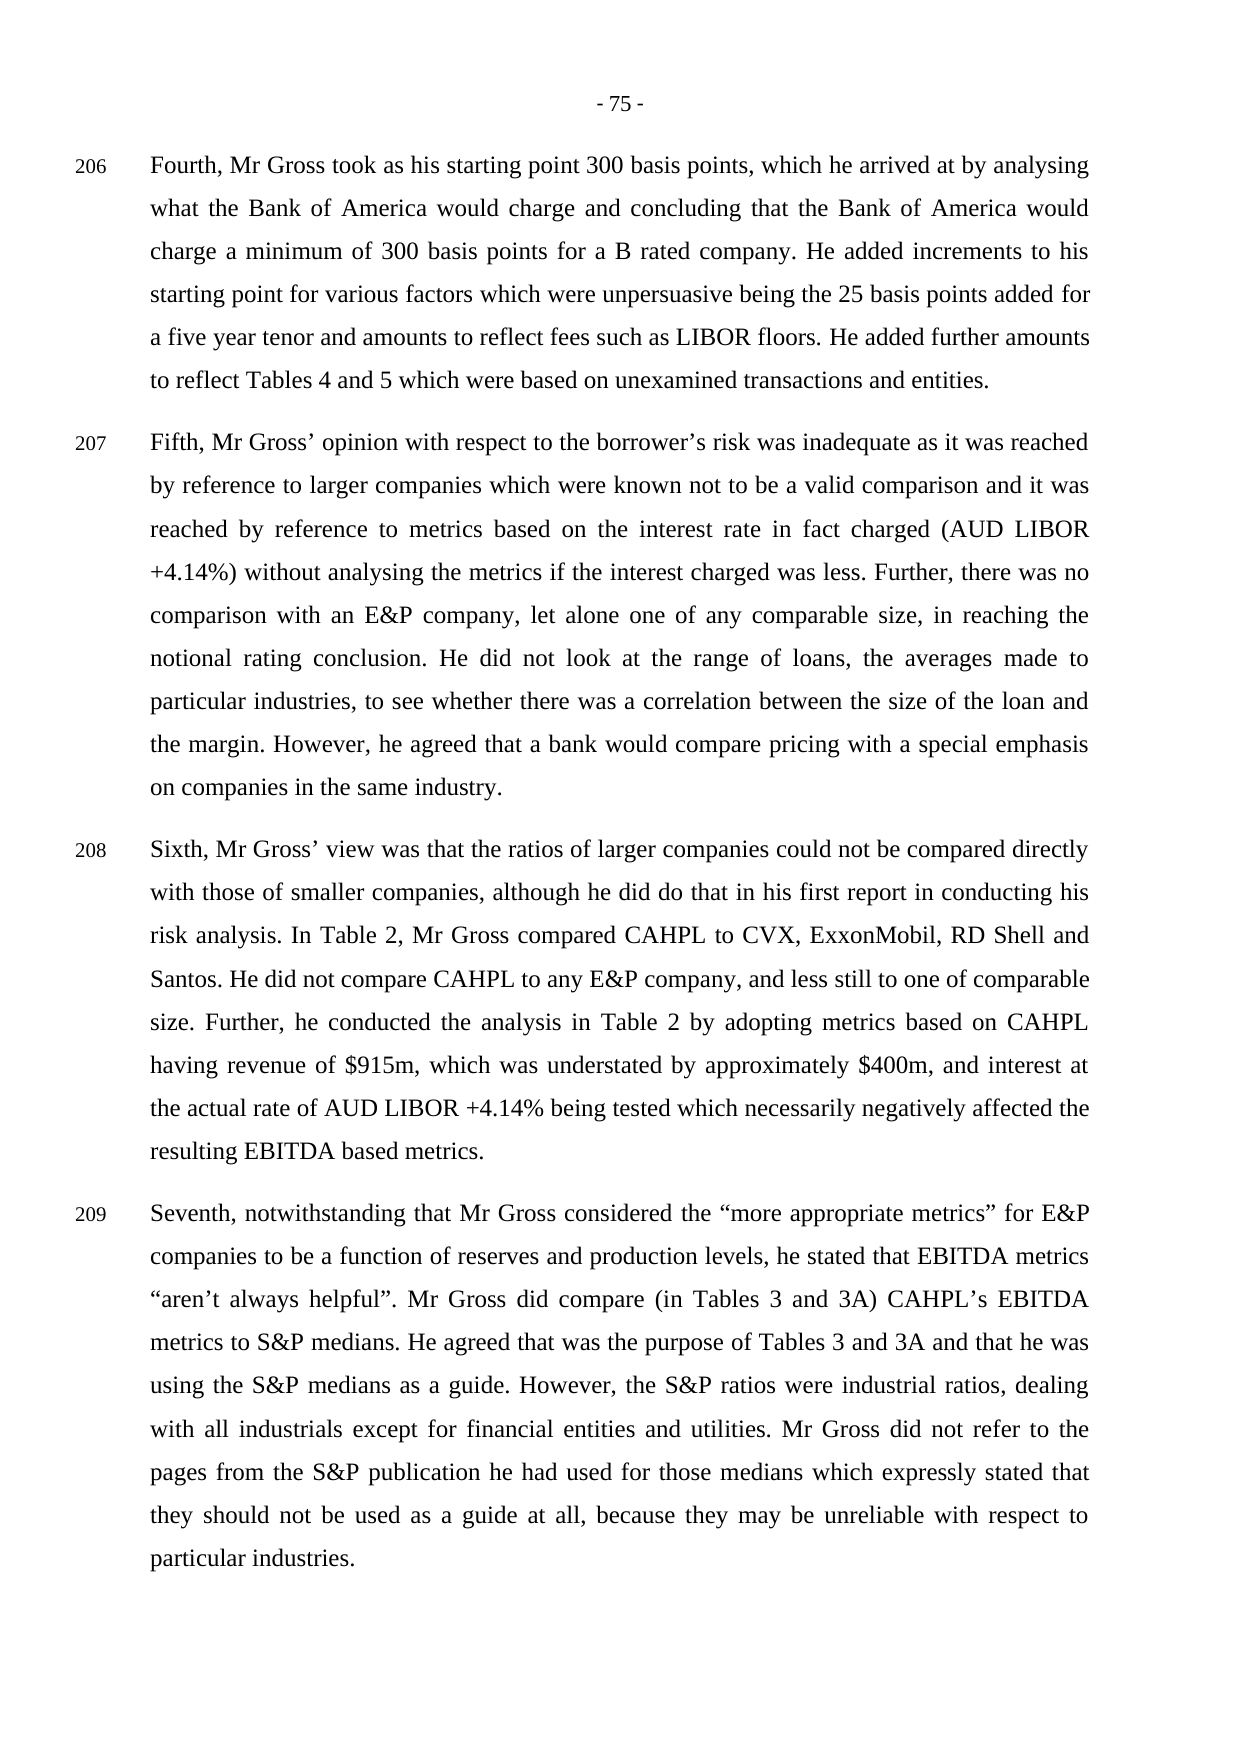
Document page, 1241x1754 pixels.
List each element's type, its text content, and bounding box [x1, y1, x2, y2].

text Seventh, notwithstanding that Mr Gross considered the “more appropriate metrics” for E&P companies to be a function of reserves and production levels, he stated that EBITDA metrics “aren’t always helpful”. Mr Gross did compare (in Tables 3 and 3A) CAHPL’s EBITDA metrics to S&P medians. He agreed that was the purpose of Tables 3 and 3A and that he was using the S&P medians as a guide. However, the S&P ratios were industrial ratios, dealing with all industrials except for financial entities and utilities. Mr Gross did not refer to the pages from the S&P publication he had used for those medians which expressly stated that they should not be used as a guide at all, because they may be unreliable with respect to particular industries. [75, 1198, 1090, 1572]
text Fifth, Mr Gross’ opinion with respect to the borrower’s risk was inadequate as it was reached by reference to larger companies which were known not to be a valid comparison and it was reached by reference to metrics based on the interest rate in fact charged (AUD LIBOR +4.14%) without analysing the metrics if the interest charged was less. Further, there was no comparison with an E&P company, let alone one of any comparable size, in reaching the notional rating conclusion. He did not look at the range of loans, the averages made to particular industries, to see whether there was a correlation between the size of the loan and the margin. However, he agreed that a bank would compare pricing with a special emphasis on companies in the same industry. [75, 427, 1090, 801]
text Sixth, Mr Gross’ view was that the ratios of larger companies could not be compared directly with those of smaller companies, although he did do that in his first report in conducting his risk analysis. In Table 2, Mr Gross compared CAHPL to CVX, ExxonMobil, RD Shell and Santos. He did not compare CAHPL to any E&P company, and less still to one of comparable size. Further, he conducted the analysis in Table 2 by adopting metrics based on CAHPL having revenue of $915m, which was understated by approximately $400m, and interest at the actual rate of AUD LIBOR +4.14% being tested which necessarily negatively affected the resulting EBITDA based metrics. [75, 834, 1090, 1165]
text Fourth, Mr Gross took as his starting point 300 basis points, which he arrived at by analysing what the Bank of America would charge and concluding that the Bank of America would charge a minimum of 300 basis points for a B rated company. He added increments to his starting point for various factors which were unpersuasive being the 25 basis points added for a five year tenor and amounts to reflect fees such as LIBOR floors. He added further amounts to reflect Tables 4 and 5 which were based on unexamined transactions and entities. [75, 150, 1090, 394]
